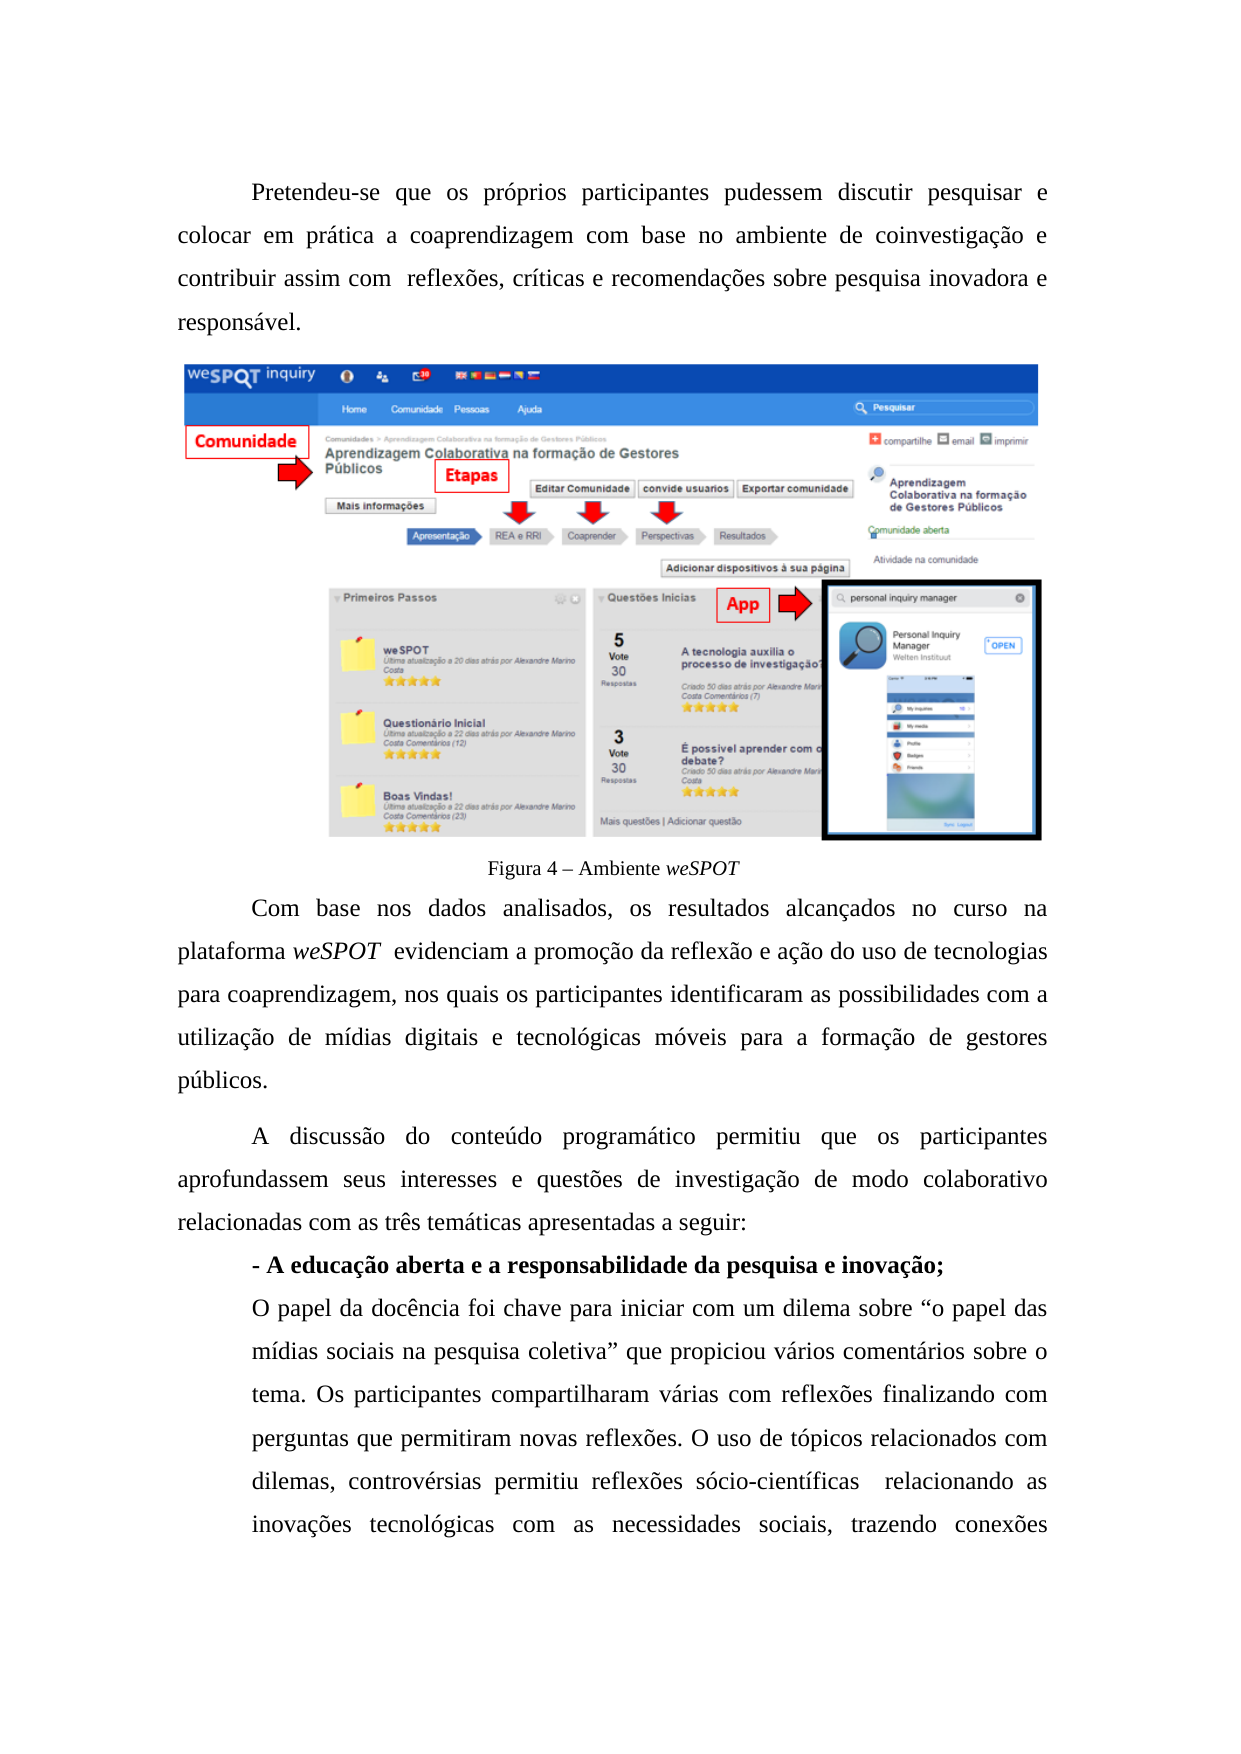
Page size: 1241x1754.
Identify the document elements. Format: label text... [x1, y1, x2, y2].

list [252, 1293, 1048, 1538]
text A discussão do conteúdo programático permitiu que os participantes aprofundassem seus interesses e questões de investigação de modo colaborativo relacionadas com as três temáticas apresentadas a seguir: [177, 1121, 1048, 1236]
text Pretendeu-se que os próprios participantes pudessem discutir pesquisar e colocar em prática a coaprendizagem com base no ambiente de coinvestigação e contribuir assim com reflexões, críticas e recomendações sobre pesquisa inovadora e responsável. [177, 177, 1048, 335]
text Figura 4 – Ambiente weSPOT [177, 856, 1048, 880]
list - A educação aberta e a responsabilidade da pesquisa e inovação; [252, 1250, 1048, 1279]
text Com base nos dados analisados, os resultados alcançados no curso na plataforma weSPOT evidenciam a promoção da reflexão e ação do uso de tecnologias para coaprendizagem, nos quais os participantes identificaram as possibilidades com a utilização de mídias digitais e tecnológicas móveis para a formação de gestores públicos. [177, 893, 1048, 1094]
picture [182, 362, 1044, 844]
